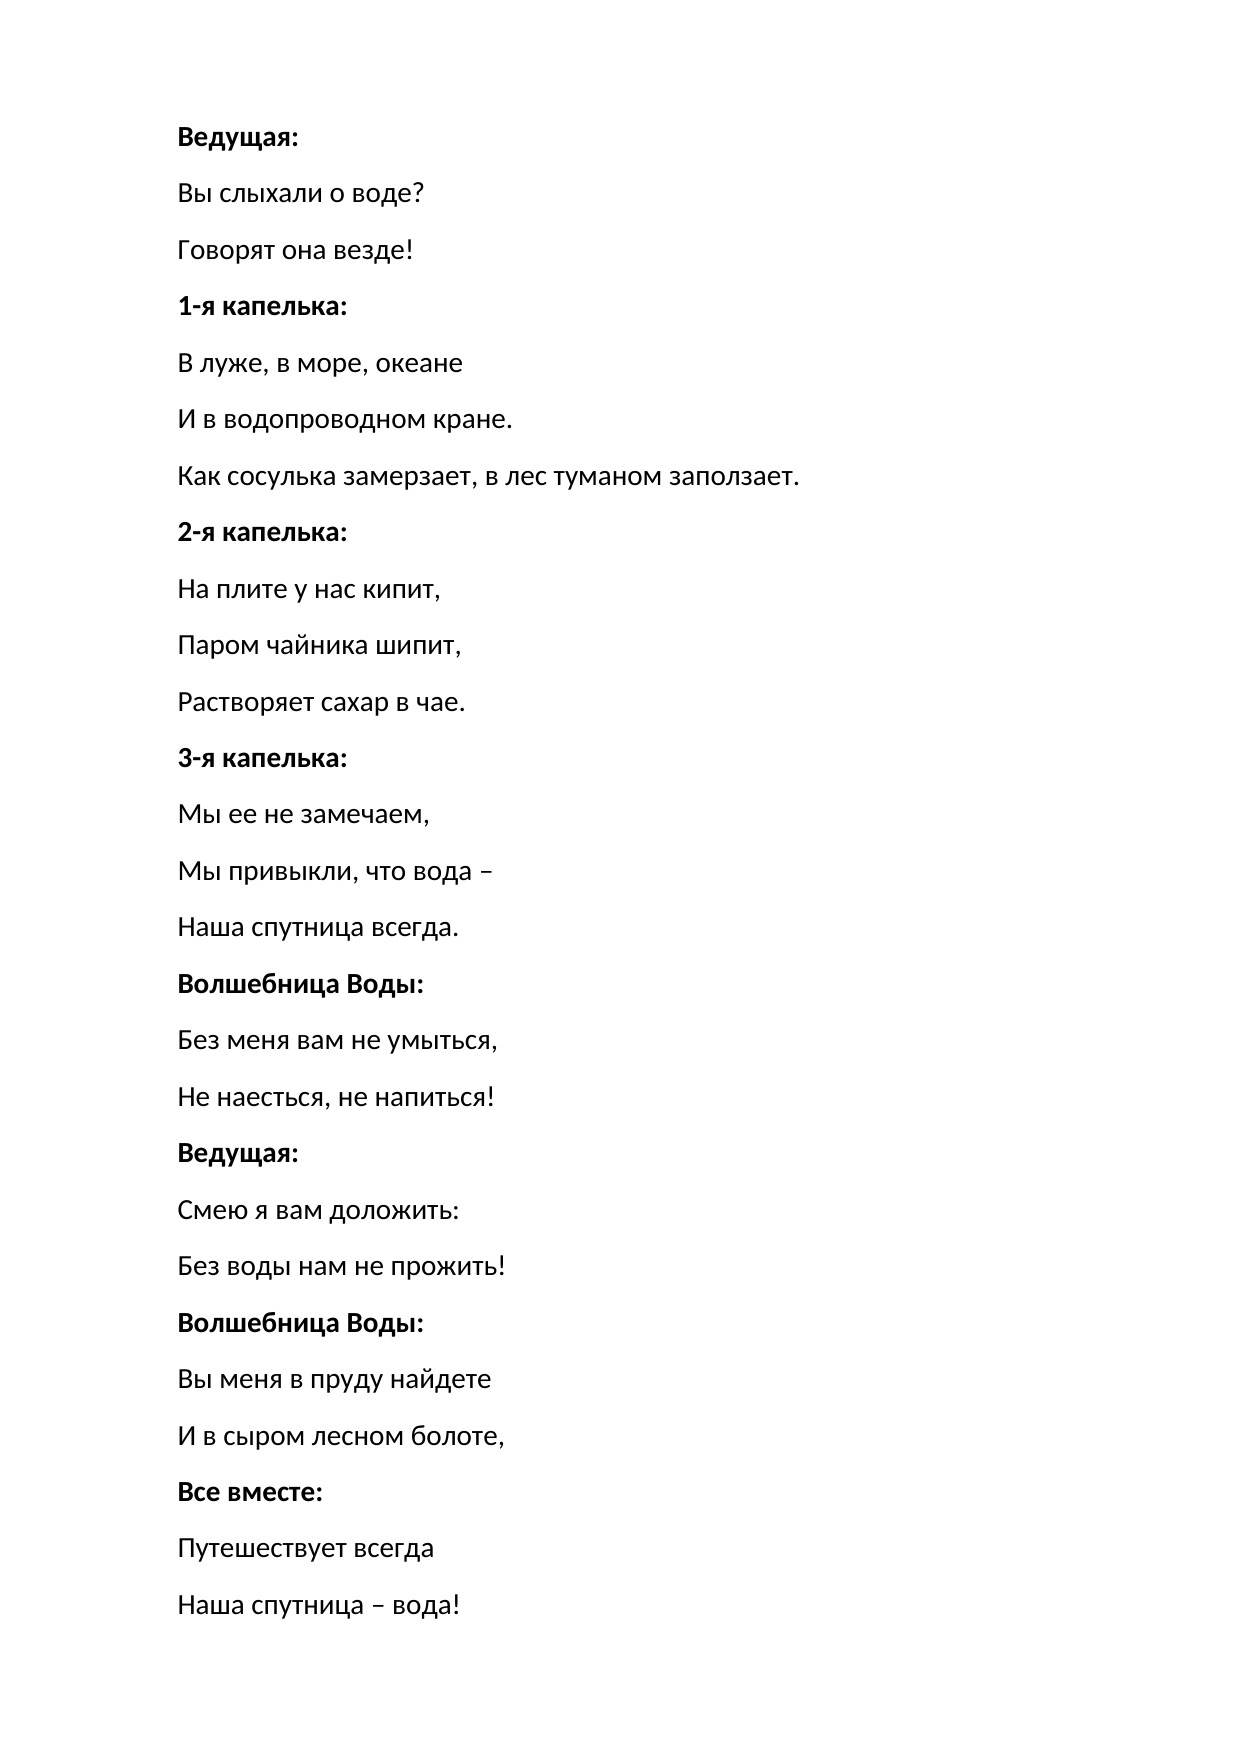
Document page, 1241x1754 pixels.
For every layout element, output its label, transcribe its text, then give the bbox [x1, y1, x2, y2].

text Ведущая: [177, 1134, 1152, 1170]
text 3-я капелька: [177, 739, 1152, 775]
text 1-я капелька: [177, 287, 1152, 323]
text Волшебница Воды: [177, 965, 1152, 1001]
text Как сосулька замерзает, в лес туманом заползает. [177, 457, 1152, 492]
text Смею я вам доложить: [177, 1191, 1152, 1226]
text Мы привыкли, что вода – [177, 852, 1152, 888]
text Не наесться, не напиться! [177, 1078, 1152, 1113]
text Ведущая: [177, 118, 1152, 154]
text Растворяет сахар в чае. [177, 683, 1152, 718]
text Вы слыхали о воде? [177, 174, 1152, 210]
text Без меня вам не умыться, [177, 1021, 1152, 1057]
text Мы ее не замечаем, [177, 796, 1152, 831]
text Вы меня в пруду найдете [177, 1360, 1152, 1396]
text На плите у нас кипит, [177, 570, 1152, 605]
text В луже, в море, океане [177, 344, 1152, 379]
text Без воды нам не прожить! [177, 1247, 1152, 1283]
text И в водопроводном кране. [177, 400, 1152, 436]
text И в сыром лесном болоте, [177, 1417, 1152, 1452]
text Все вместе: [177, 1473, 1152, 1509]
text 2-я капелька: [177, 513, 1152, 549]
text Волшебница Воды: [177, 1304, 1152, 1339]
text Паром чайника шипит, [177, 626, 1152, 662]
text Говорят она везде! [177, 231, 1152, 267]
text Наша спутница всегда. [177, 908, 1152, 944]
text Наша спутница – вода! [177, 1586, 1152, 1622]
text Путешествует всегда [177, 1529, 1152, 1565]
